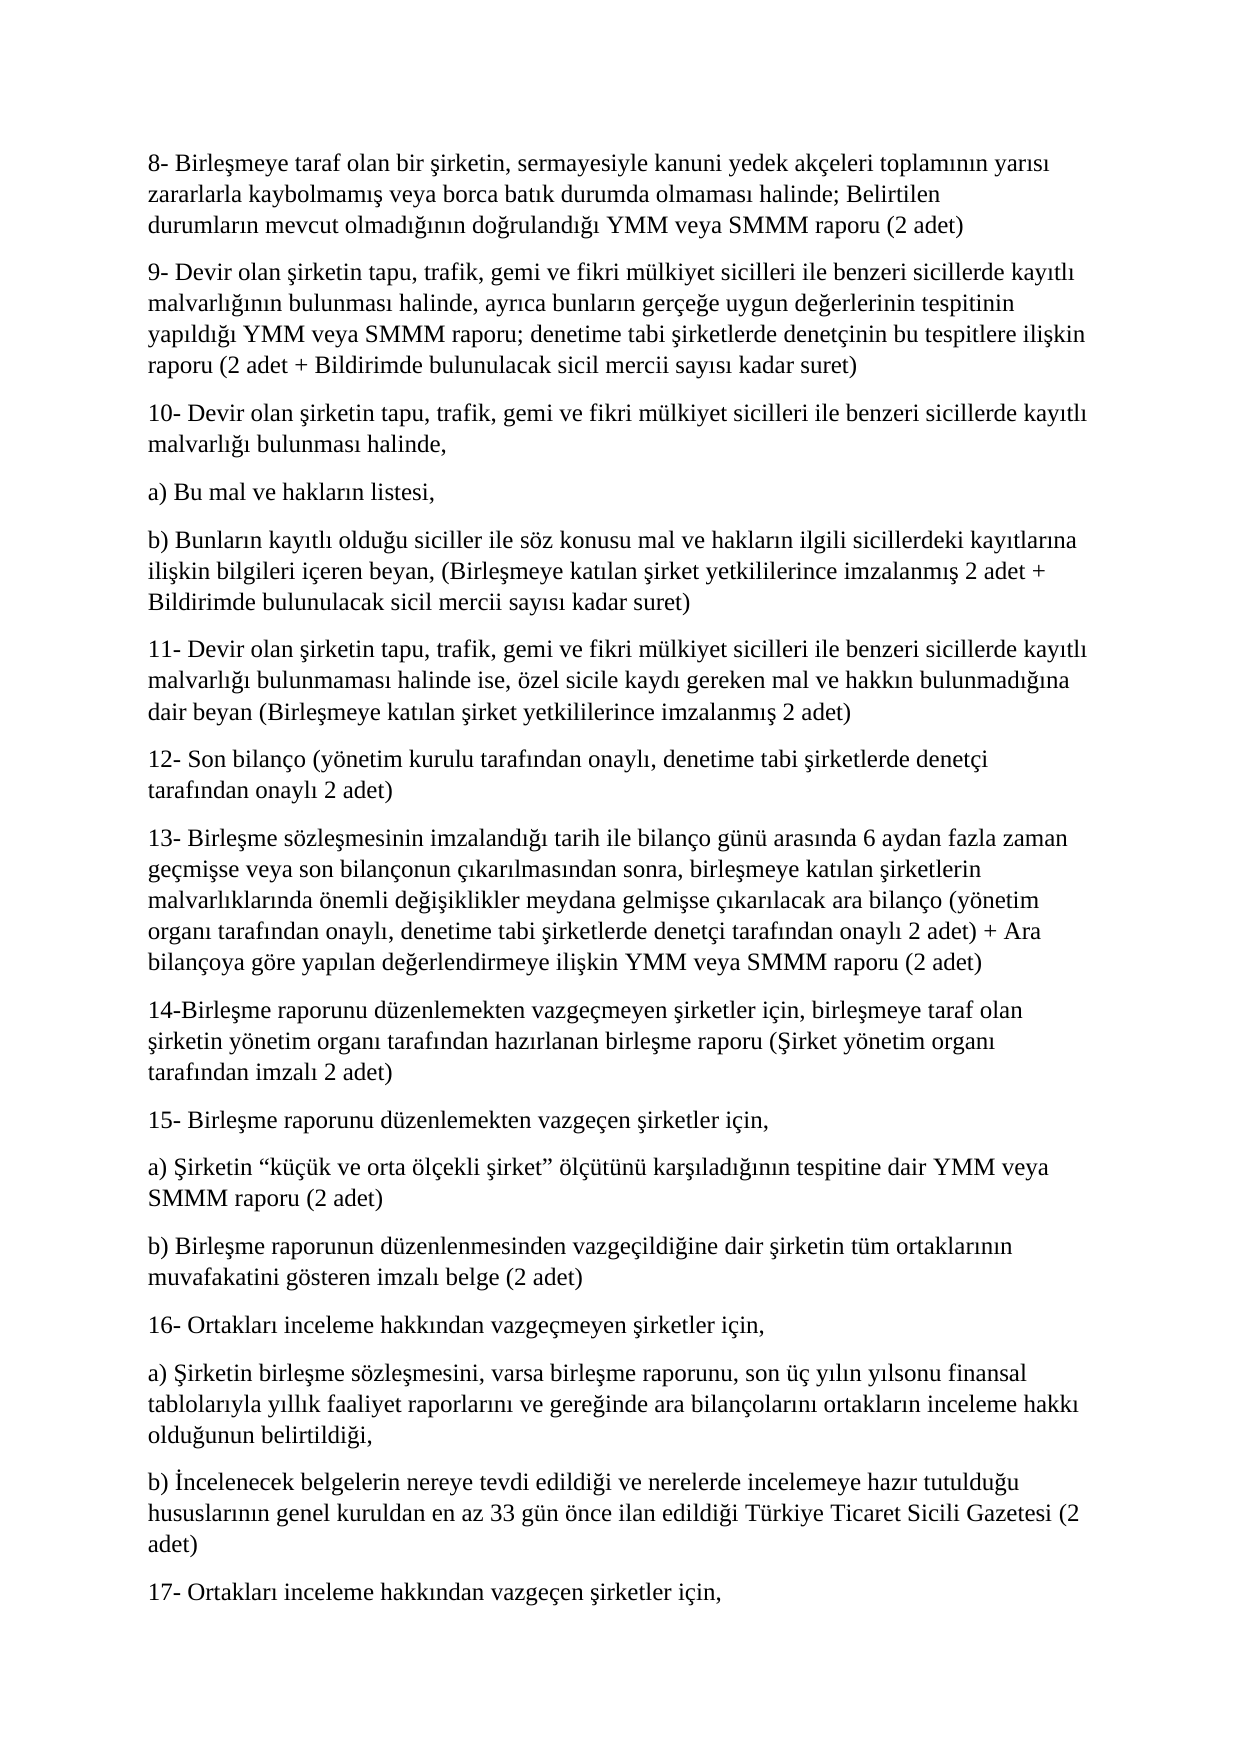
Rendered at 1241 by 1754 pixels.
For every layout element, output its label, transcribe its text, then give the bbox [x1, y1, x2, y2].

text b) Birleşme raporunun düzenlenmesinden vazgeçildiğine dair şirketin tüm ortaklarının muvafakatini gösteren imzalı belge (2 adet) [148, 1231, 1093, 1291]
text 16- Ortakları inceleme hakkından vazgeçmeyen şirketler için, [148, 1310, 1093, 1339]
text 13- Birleşme sözleşmesinin imzalandığı tarih ile bilanço günü arasında 6 aydan fazla zaman geçmişse veya son bilançonun çıkarılmasından sonra, birleşmeye katılan şirketlerin malvarlıklarında önemli değişiklikler meydana gelmişse çıkarılacak ara bilanço (yönetim organı tarafından onaylı, denetime tabi şirketlerde denetçi tarafından onaylı 2 adet) + Ara bilançoya göre yapılan değerlendirmeye ilişkin YMM veya SMMM raporu (2 adet) [148, 823, 1093, 976]
text 14-Birleşme raporunu düzenlemekten vazgeçmeyen şirketler için, birleşmeye taraf olan şirketin yönetim organı tarafından hazırlanan birleşme raporu (Şirket yönetim organı tarafından imzalı 2 adet) [148, 995, 1093, 1086]
text 15- Birleşme raporunu düzenlemekten vazgeçen şirketler için, [148, 1105, 1093, 1133]
text a) Şirketin birleşme sözleşmesini, varsa birleşme raporunu, son üç yılın yılsonu finansal tablolarıyla yıllık faaliyet raporlarını ve gereğinde ara bilançolarını ortakların inceleme hakkı olduğunun belirtildiği, [148, 1358, 1093, 1448]
text b) Bunların kayıtlı olduğu siciller ile söz konusu mal ve hakların ilgili sicillerdeki kayıtlarına ilişkin bilgileri içeren beyan, (Birleşmeye katılan şirket yetkililerince imzalanmış 2 adet + Bildirimde bulunulacak sicil mercii sayısı kadar suret) [148, 525, 1093, 616]
text 12- Son bilanço (yönetim kurulu tarafından onaylı, denetime tabi şirketlerde denetçi tarafından onaylı 2 adet) [148, 744, 1093, 804]
text 17- Ortakları inceleme hakkından vazgeçen şirketler için, [148, 1577, 1093, 1606]
text a) Bu mal ve hakların listesi, [148, 477, 1093, 506]
text a) Şirketin “küçük ve orta ölçekli şirket” ölçütünü karşıladığının tespitine dair YMM veya SMMM raporu (2 adet) [148, 1152, 1093, 1212]
text 8- Birleşmeye taraf olan bir şirketin, sermayesiyle kanuni yedek akçeleri toplamının yarısı zararlarla kaybolmamış veya borca batık durumda olmaması halinde; Belirtilen durumların mevcut olmadığının doğrulandığı YMM veya SMMM raporu (2 adet) [148, 148, 1093, 238]
text 10- Devir olan şirketin tapu, trafik, gemi ve fikri mülkiyet sicilleri ile benzeri sicillerde kayıtlı malvarlığı bulunması halinde, [148, 398, 1093, 458]
text 11- Devir olan şirketin tapu, trafik, gemi ve fikri mülkiyet sicilleri ile benzeri sicillerde kayıtlı malvarlığı bulunmaması halinde ise, özel sicile kaydı gereken mal ve hakkın bulunmadığına dair beyan (Birleşmeye katılan şirket yetkililerince imzalanmış 2 adet) [148, 634, 1093, 725]
text b) İncelenecek belgelerin nereye tevdi edildiği ve nerelerde incelemeye hazır tutulduğu hususlarının genel kuruldan en az 33 gün önce ilan edildiği Türkiye Ticaret Sicili Gazetesi (2 adet) [148, 1467, 1093, 1558]
text 9- Devir olan şirketin tapu, trafik, gemi ve fikri mülkiyet sicilleri ile benzeri sicillerde kayıtlı malvarlığının bulunması halinde, ayrıca bunların gerçeğe uygun değerlerinin tespitinin yapıldığı YMM veya SMMM raporu; denetime tabi şirketlerde denetçinin bu tespitlere ilişkin raporu (2 adet + Bildirimde bulunulacak sicil mercii sayısı kadar suret) [148, 257, 1093, 379]
